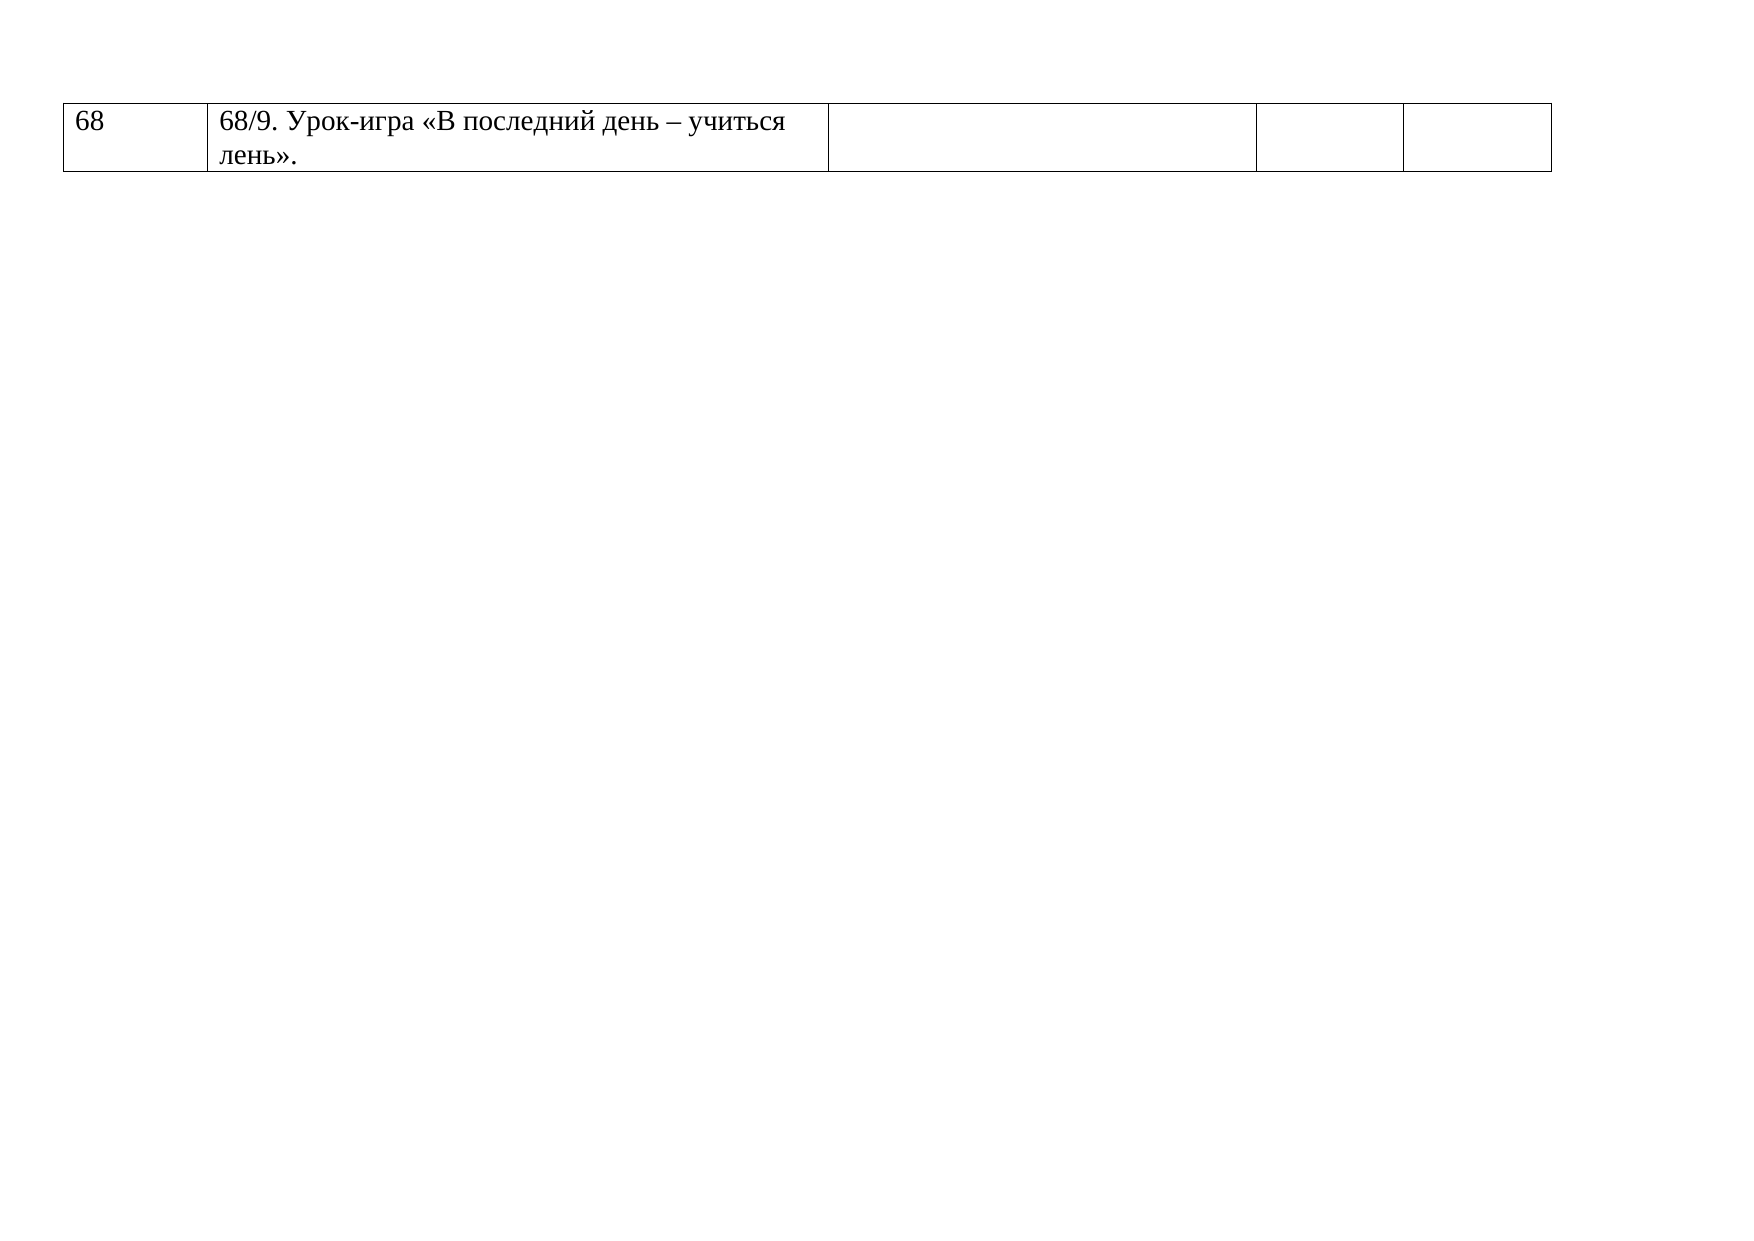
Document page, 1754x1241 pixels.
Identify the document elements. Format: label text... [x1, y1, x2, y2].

table_cell [1404, 104, 1551, 171]
table_cell [1257, 104, 1403, 171]
table_cell 68 [64, 104, 207, 171]
table_cell 68/9. Урок-игра «В последний день – учиться лень». [208, 104, 828, 171]
